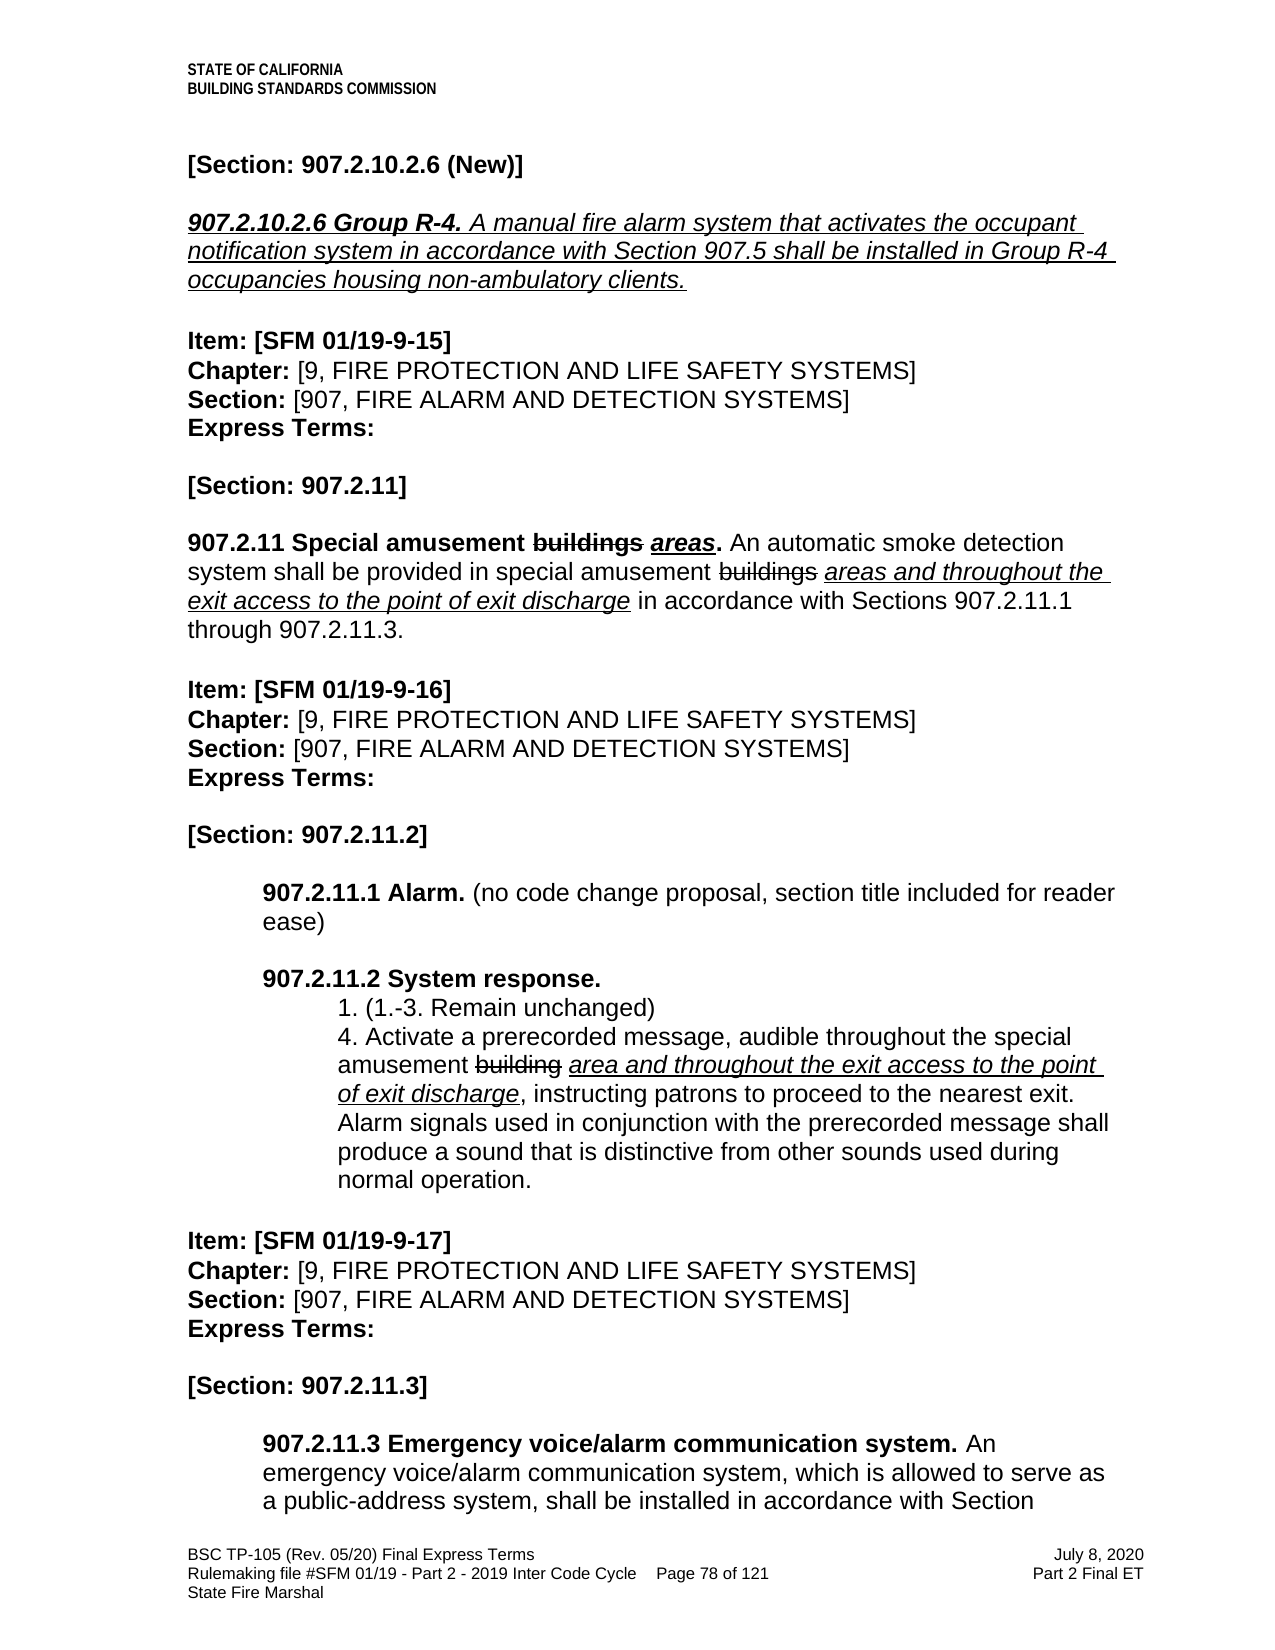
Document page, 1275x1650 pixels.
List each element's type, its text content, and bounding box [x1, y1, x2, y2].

text Chapter: [9, FIRE PROTECTION AND LIFE SAFETY SYSTEMS] [187, 356, 1125, 384]
subtitle [Section: 907.2.11.2] [187, 820, 1125, 849]
text 907.2.11.2 System response. [187, 964, 1125, 993]
text 907.2.11.1 Alarm. (no code change proposal, section title included for reader ease) [262, 878, 1125, 935]
text 4. Activate a prerecorded message, audible throughout the special amusement building area and throughout the exit access to the point of exit discharge, instructing patrons to proceed to the nearest exit. Alarm signals used in conjunction with the prerecorded message shall produce a sound that is distinctive from other sounds used during normal operation. [337, 1022, 1125, 1194]
subtitle [Section: 907.2.11] [187, 471, 1125, 499]
subtitle Item: [SFM 01/19-9-15] [187, 322, 1125, 356]
text Chapter: [9, FIRE PROTECTION AND LIFE SAFETY SYSTEMS] [187, 705, 1125, 734]
text 1. (1.-3. Remain unchanged) [187, 993, 1125, 1022]
text Section: [907, FIRE ALARM AND DETECTION SYSTEMS] [187, 734, 1125, 763]
subtitle Item: [SFM 01/19-9-17] [187, 1223, 1125, 1256]
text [262, 1429, 1125, 1515]
text Express Terms: [187, 1314, 1125, 1342]
text Chapter: [9, FIRE PROTECTION AND LIFE SAFETY SYSTEMS] [187, 1256, 1125, 1285]
text 907.2.11 Special amusement buildings areas. An automatic smoke detection system shall be provided in special amusement buildings areas and throughout the exit access to the point of exit discharge in accordance with Sections 907.2.11.1 through 907.2.11.3. [187, 528, 1125, 643]
subtitle [Section: 907.2.11.3] [187, 1371, 1125, 1400]
subtitle [Section: 907.2.10.2.6 (New)] [187, 150, 1125, 179]
text Express Terms: [187, 763, 1125, 792]
text Section: [907, FIRE ALARM AND DETECTION SYSTEMS] [187, 1285, 1125, 1314]
subtitle Item: [SFM 01/19-9-16] [187, 672, 1125, 705]
text 907.2.10.2.6 Group R-4. A manual fire alarm system that activates the occupant notification system in accordance with Section 907.5 shall be installed in Group R-4 occupancies housing non-ambulatory clients. [187, 207, 1125, 294]
text Section: [907, FIRE ALARM AND DETECTION SYSTEMS] [187, 384, 1125, 413]
text Express Terms: [187, 413, 1125, 442]
